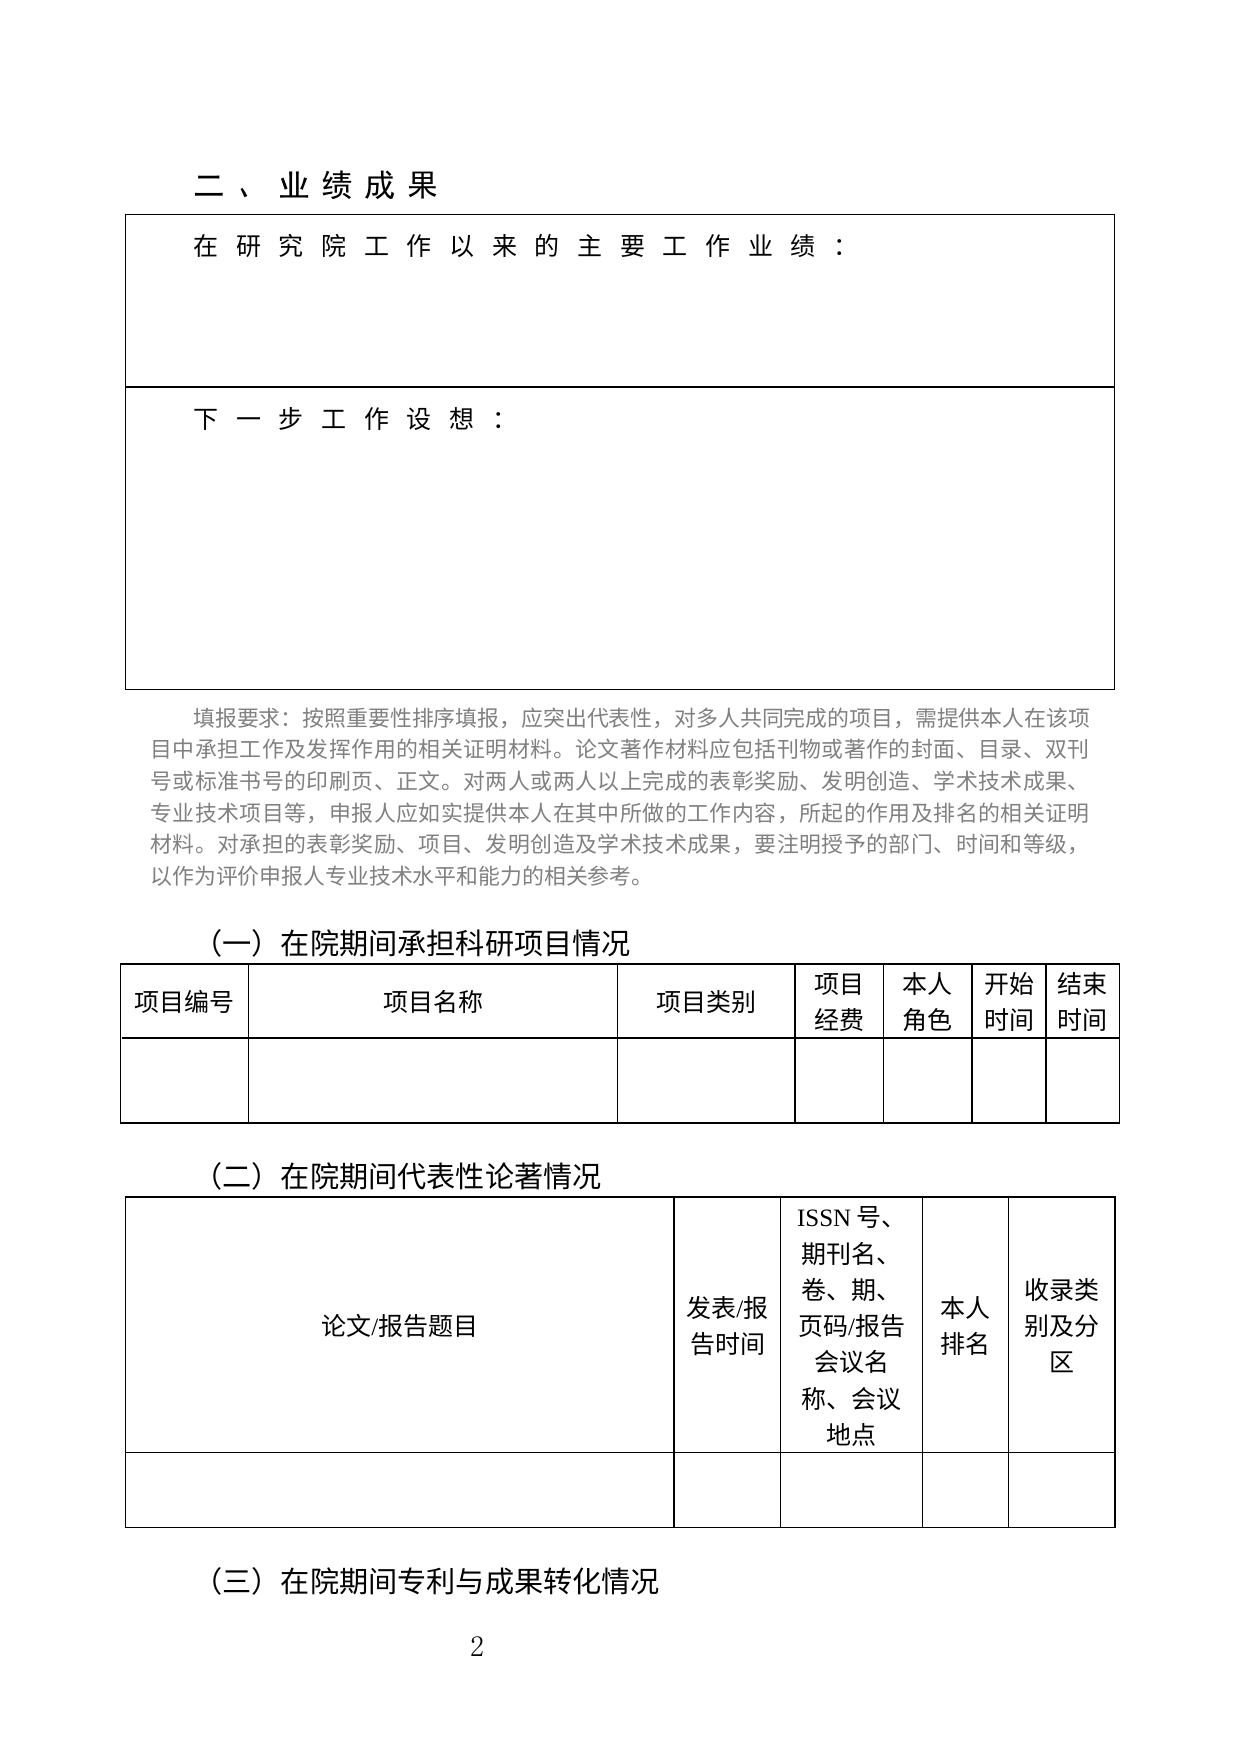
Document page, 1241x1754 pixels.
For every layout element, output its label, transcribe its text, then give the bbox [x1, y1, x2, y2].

text 二、业绩成果 [193, 153, 1047, 213]
table_header 本人排名 [923, 1198, 1008, 1452]
table_header 项目编号 [121, 965, 248, 1037]
table_cell [121, 1038, 248, 1122]
table_cell [884, 1039, 971, 1122]
table_cell [973, 1039, 1045, 1122]
table_header 项目类别 [618, 965, 794, 1037]
table_cell [1009, 1453, 1114, 1527]
table_header 项目名称 [249, 965, 617, 1037]
table_cell 下一步工作设想： [126, 388, 1114, 689]
table_header 在研究院工作以来的主要工作业绩： [126, 215, 1114, 386]
table_cell [1047, 1039, 1119, 1122]
table_cell [781, 1453, 922, 1527]
table_header ISSN号、期刊名、卷、期、页码/报告会议名称、会议地点 [781, 1198, 922, 1452]
text （二）在院期间代表性论著情况 [193, 1154, 1047, 1196]
text （一）在院期间承担科研项目情况 [193, 921, 1047, 963]
table_cell [618, 1039, 794, 1122]
table_cell [923, 1453, 1008, 1527]
table_header 结束时间 [1047, 965, 1119, 1037]
table_cell [675, 1453, 780, 1527]
table_header 收录类别及分区 [1009, 1198, 1114, 1452]
table_header 开始时间 [973, 965, 1045, 1037]
text 填报要求：按照重要性排序填报，应突出代表性，对多人共同完成的项目，需提供本人在该项目中承担工作及发挥作用的相关证明材料。论文著作材料应包括刊物或著作的封面、目录、双刊号或标准书号的印刷页、正文。对两人或两人以上完成的表彰奖励、发明创造、学术技术成果、专业技术项目等，申报人应如实提供本人在其中所做的工作内容，所起的作用及排名的相关证明材料。对承担的表彰奖励、项目、发明创造及学术技术成果，要注明授予的部门、时间和等级，以作为评价申报人专业技术水平和能力的相关参考。 [150, 701, 1090, 891]
table_header 论文/报告题目 [126, 1198, 673, 1452]
table_cell [796, 1039, 883, 1122]
table_cell [126, 1453, 673, 1527]
table_header 发表/报告时间 [675, 1198, 780, 1452]
table_cell [249, 1039, 617, 1122]
table_header 本人角色 [884, 965, 971, 1037]
text （三）在院期间专利与成果转化情况 [193, 1558, 1047, 1601]
table_header 项目经费 [796, 965, 883, 1037]
